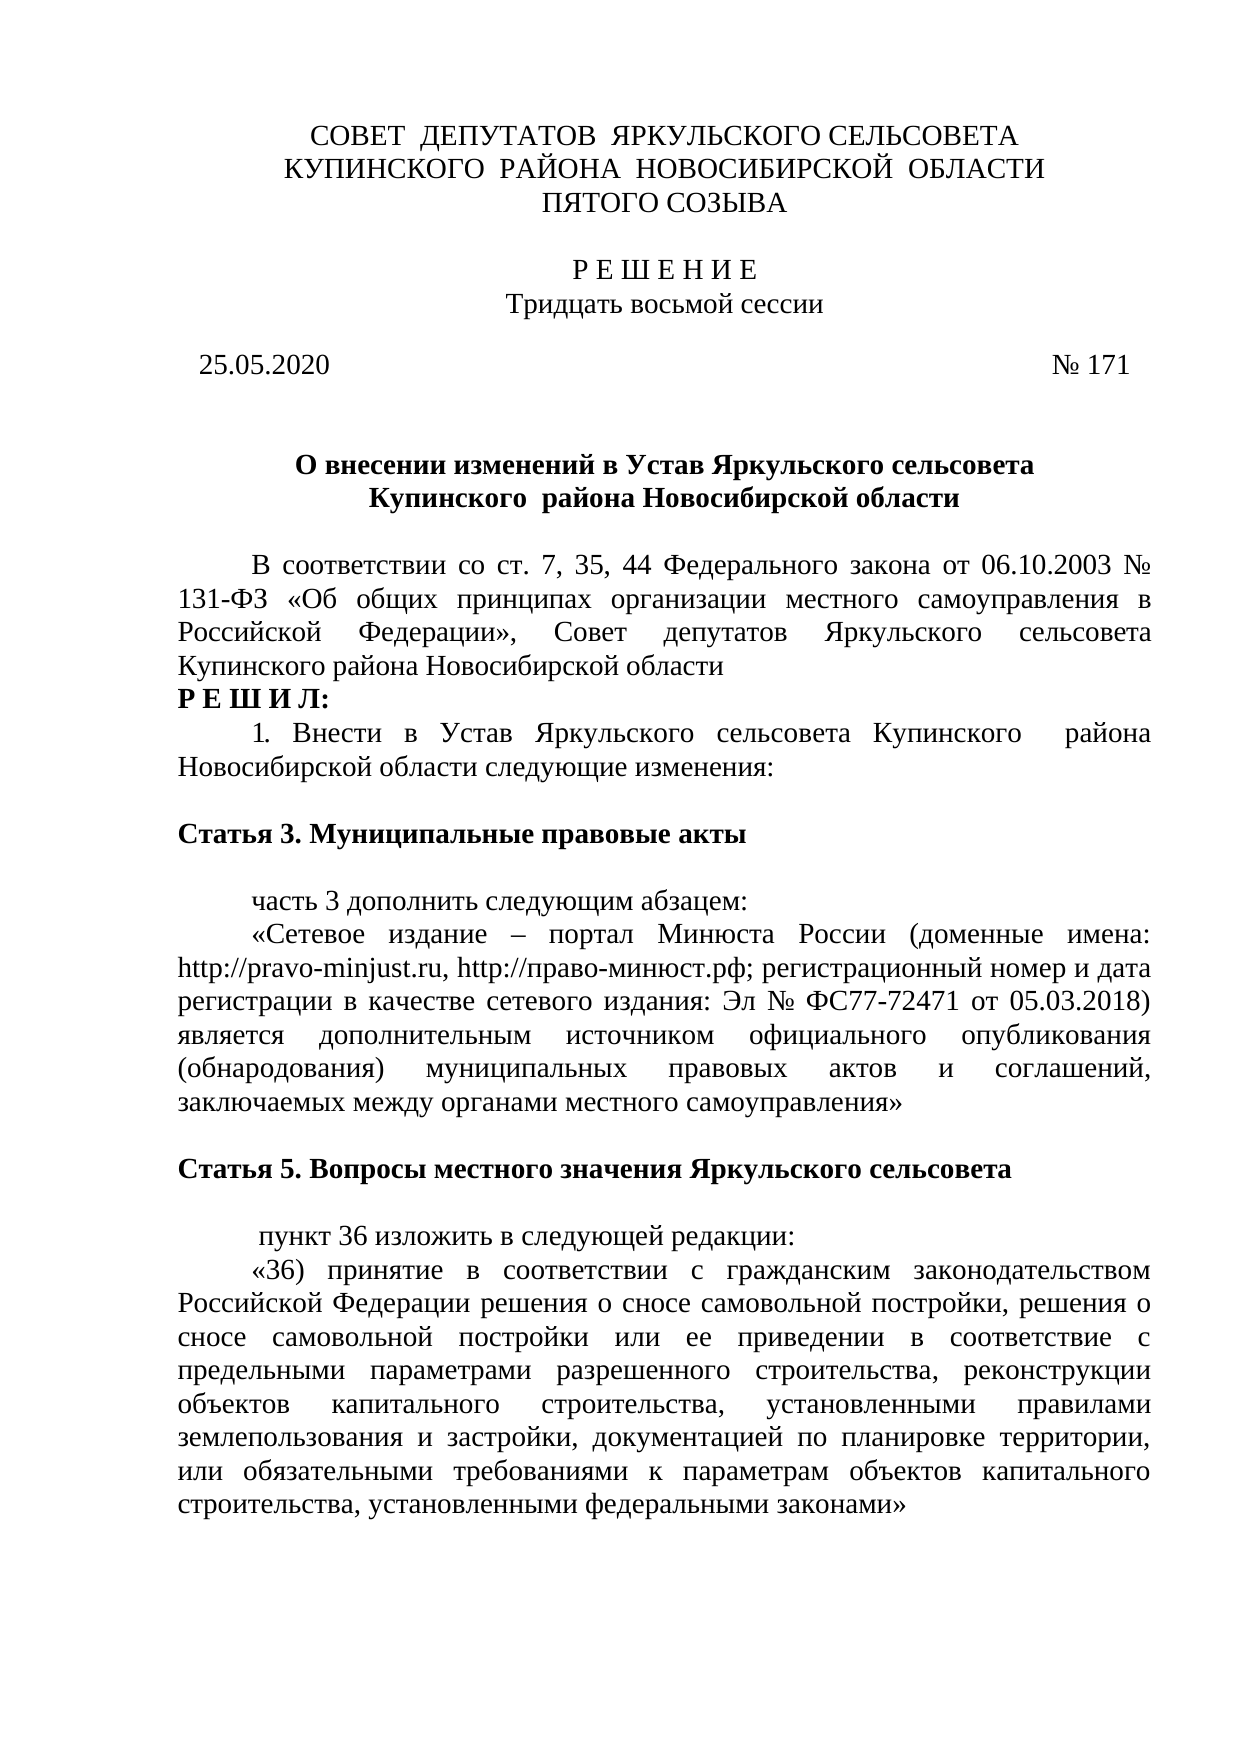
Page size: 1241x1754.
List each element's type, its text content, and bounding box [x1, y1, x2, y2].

text 1. Внести в Устав Яркульского сельсовета Купинского района Новосибирской области следующие изменения: [177, 715, 1152, 782]
text Статья 5. Вопросы местного значения Яркульского сельсовета [177, 1151, 1152, 1185]
text О внесении изменений в Устав Яркульского сельсовета [177, 447, 1152, 480]
text Статья 3. Муниципальные правовые акты [177, 816, 1152, 849]
text КУПИНСКОГО РАЙОНА НОВОСИБИРСКОЙ ОБЛАСТИ [177, 152, 1152, 185]
text «36) принятие в соответствии с гражданским законодательством Российской Федерации решения о сносе самовольной постройки, решения о сносе самовольной постройки или ее приведении в соответствие с предельными параметрами разрешенного строительства, реконструкции объектов капитального строительства, установленными правилами землепользования и застройки, документацией по планировке территории, или обязательными требованиями к параметрам объектов капитального строительства, установленными федеральными законами» [177, 1252, 1152, 1520]
text Тридцать восьмой сессии [177, 286, 1152, 319]
text пункт 36 изложить в следующей редакции: [177, 1218, 1152, 1252]
text Р Е Ш Е Н И Е [177, 252, 1152, 286]
text Купинского района Новосибирской области [177, 480, 1152, 514]
text СОВЕТ ДЕПУТАТОВ ЯРКУЛЬСКОГО СЕЛЬСОВЕТА [177, 118, 1152, 152]
text «Сетевое издание – портал Минюста России (доменные имена: http://pravo-minjust.ru, http://право-минюст.рф; регистрационный номер и дата регистрации в качестве сетевого издания: Эл № ФС77-72471 от 05.03.2018) является дополнительным источником официального опубликования (обнародования) муниципальных правовых актов и соглашений, заключаемых между органами местного самоуправления» [177, 916, 1152, 1118]
text Р Е Ш И Л: [177, 682, 1152, 715]
text 25.05.2020 № 171 [177, 353, 1152, 380]
text ПЯТОГО СОЗЫВА [177, 185, 1152, 219]
text часть 3 дополнить следующим абзацем: [177, 883, 1152, 916]
text В соответствии со ст. 7, 35, 44 Федерального закона от 06.10.2003 № 131-ФЗ «Об общих принципах организации местного самоуправления в Российской Федерации», Совет депутатов Яркульского сельсовета Купинского района Новосибирской области [177, 547, 1152, 682]
